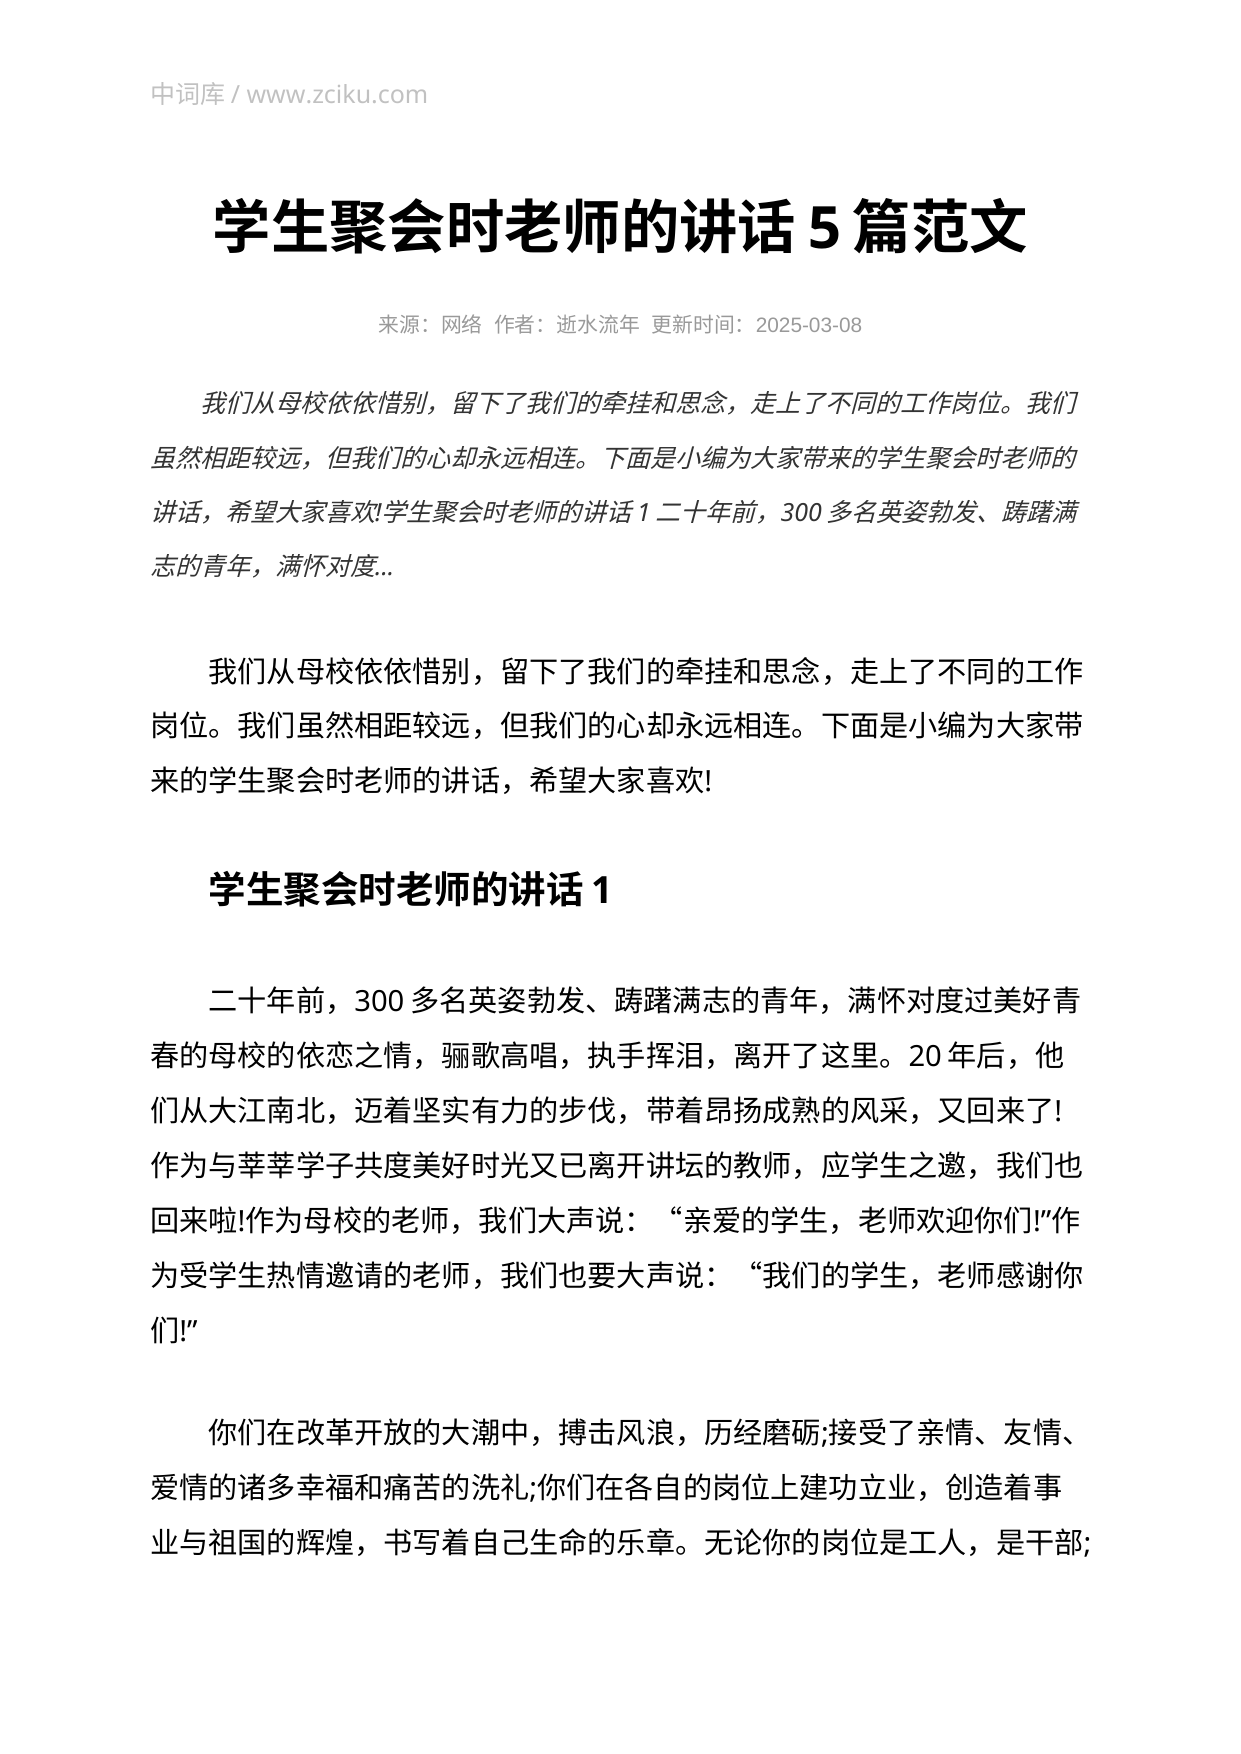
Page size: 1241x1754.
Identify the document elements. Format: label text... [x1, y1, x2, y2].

text 我们从母校依依惜别，留下了我们的牵挂和思念，走上了不同的工作岗位。我们虽然相距较远，但我们的心却永远相连。下面是小编为大家带来的学生聚会时老师的讲话，希望大家喜欢!学生聚会时老师的讲话1二十年前，300多名英姿勃发、踌躇满志的青年，满怀对度... [150, 384, 1090, 583]
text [150, 1409, 1090, 1562]
text 二十年前，300多名英姿勃发、踌躇满志的青年，满怀对度过美好青春的母校的依恋之情，骊歌高唱，执手挥泪，离开了这里。20年后，他们从大江南北，迈着坚实有力的步伐，带着昂扬成熟的风采，又回来了!作为与莘莘学子共度美好时光又已离开讲坛的教师，应学生之邀，我们也回来啦!作为母校的老师，我们大声说：“亲爱的学生，老师欢迎你们!”作为受学生热情邀请的老师，我们也要大声说：“我们的学生，老师感谢你们!” [150, 977, 1090, 1350]
text 学生聚会时老师的讲话1 [150, 860, 1090, 914]
text 来源：网络 作者：逝水流年 更新时间：2025-03-08 [150, 313, 1090, 337]
subtitle 学生聚会时老师的讲话5篇范文 [150, 181, 1090, 266]
text 我们从母校依依惜别，留下了我们的牵挂和思念，走上了不同的工作岗位。我们虽然相距较远，但我们的心却永远相连。下面是小编为大家带来的学生聚会时老师的讲话，希望大家喜欢! [150, 648, 1090, 800]
